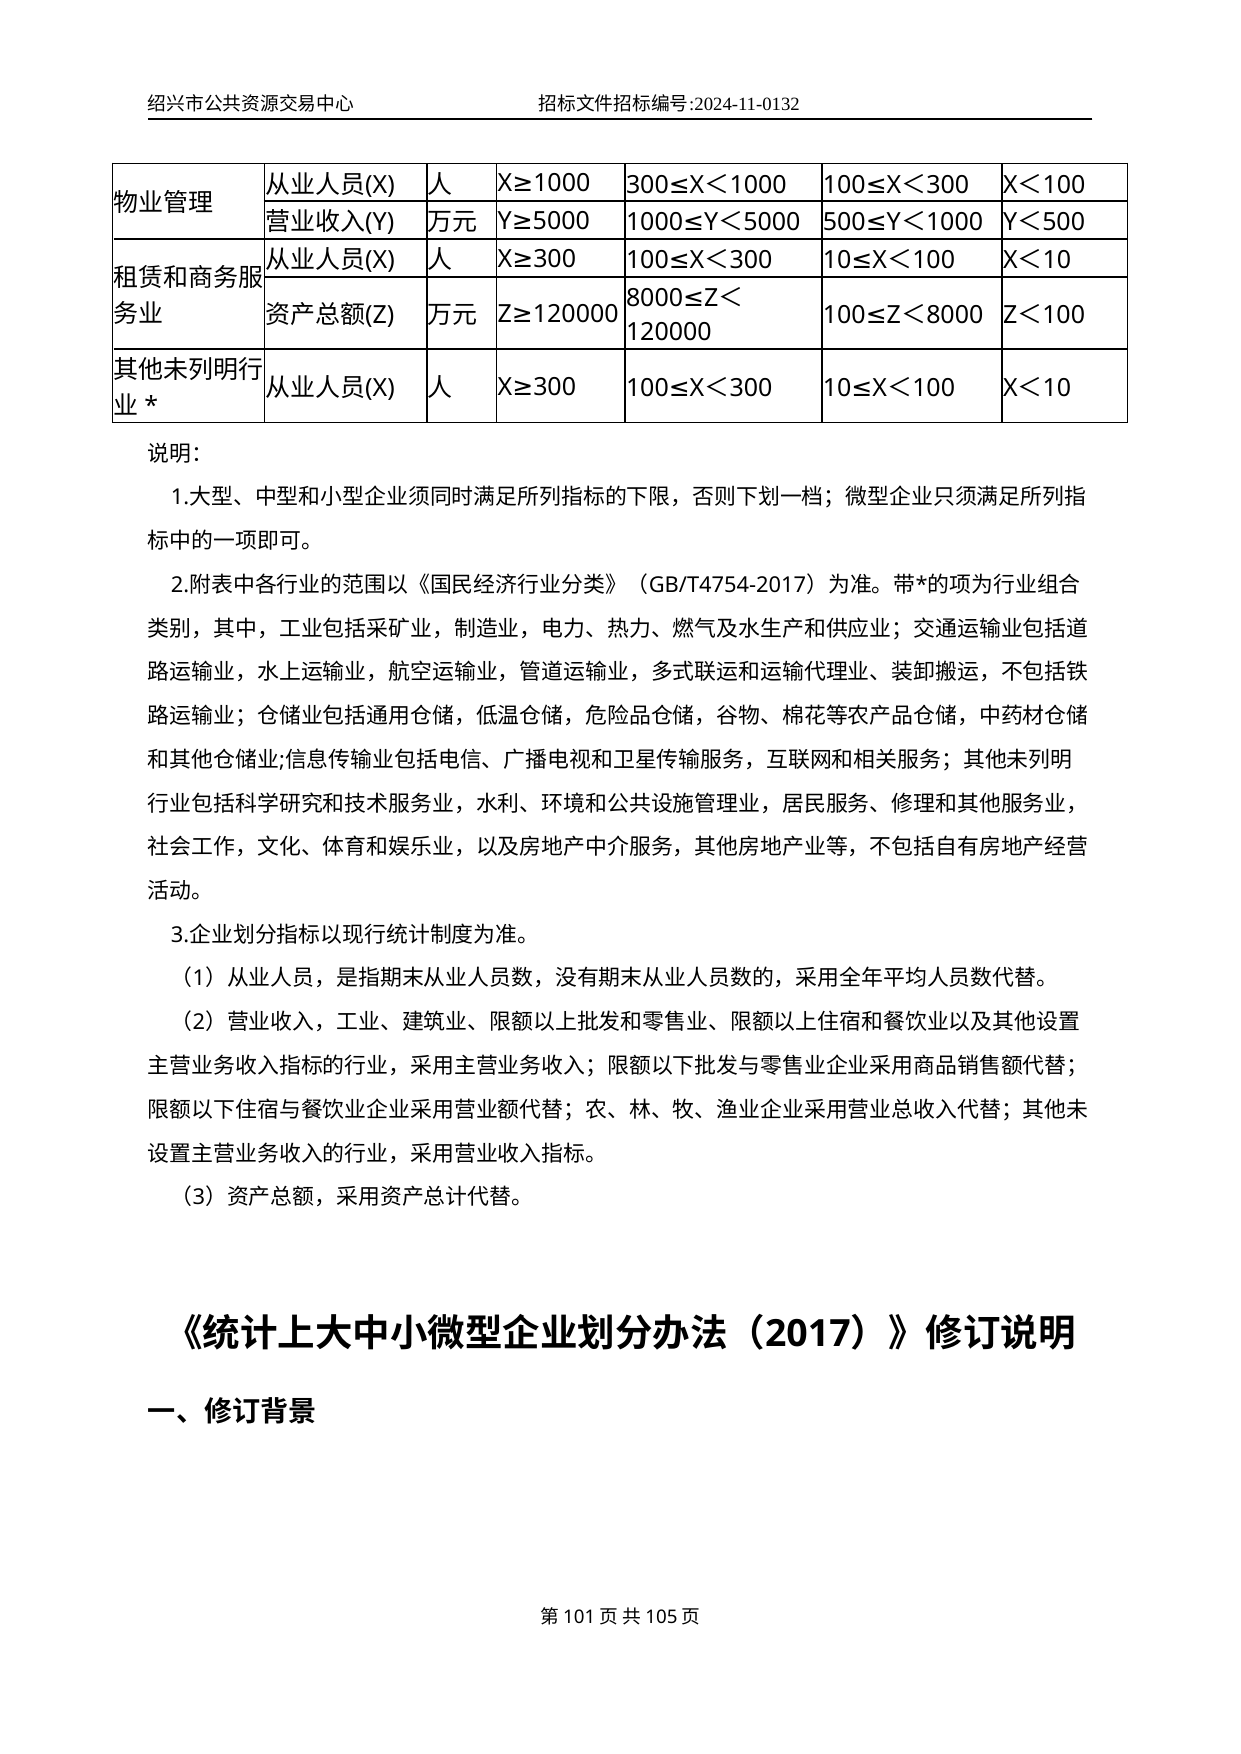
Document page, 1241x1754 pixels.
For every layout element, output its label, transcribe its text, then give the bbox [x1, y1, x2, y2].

table_cell 100≤X＜300 [626, 240, 821, 276]
table_cell 100≤X＜300 [626, 350, 821, 422]
table_cell 租赁和商务服务业 [113, 239, 264, 348]
table_cell 人 [428, 240, 496, 276]
table_cell Z＜100 [1003, 278, 1127, 348]
table_cell X＜100 [1003, 164, 1127, 200]
text （3）资产总额，采用资产总计代替。 [148, 1167, 1092, 1211]
table_cell 10≤X＜100 [823, 350, 1001, 422]
text 3.企业划分指标以现行统计制度为准。 [148, 905, 1092, 948]
table_cell 300≤X＜1000 [626, 164, 821, 200]
table_cell 其他未列明行业 * [113, 349, 264, 422]
table_cell Z≥120000 [497, 278, 624, 348]
table_cell 人 [428, 350, 496, 422]
text 说明： [148, 423, 1092, 467]
table_cell 500≤Y＜1000 [823, 202, 1001, 238]
text 2.附表中各行业的范围以《国民经济行业分类》（GB/T4754-2017）为准。带*的项为行业组合类别，其中，工业包括采矿业，制造业，电力、热力、燃气及水生产和供应业；交通运输业包括道路运输业，水上运输业，航空运输业，管道运输业，多式联运和运输代理业、装卸搬运，不包括铁路运输业；仓储业包括通用仓储，低温仓储，危险品仓储，谷物、棉花等农产品仓储，中药材仓储和其他仓储业;信息传输业包括电信、广播电视和卫星传输服务，互联网和相关服务；其他未列明行业包括科学研究和技术服务业，水利、环境和公共设施管理业，居民服务、修理和其他服务业，社会工作，文化、体育和娱乐业，以及房地产中介服务，其他房地产业等，不包括自有房地产经营活动。 [148, 555, 1092, 905]
table_cell 8000≤Z＜120000 [626, 278, 821, 348]
table_cell Y≥5000 [497, 202, 624, 238]
text 1.大型、中型和小型企业须同时满足所列指标的下限，否则下划一档；微型企业只须满足所列指标中的一项即可。 [148, 467, 1092, 555]
table_cell 从业人员(X) [265, 164, 426, 200]
table_cell 资产总额(Z) [265, 278, 426, 348]
text （2）营业收入，工业、建筑业、限额以上批发和零售业、限额以上住宿和餐饮业以及其他设置主营业务收入指标的行业，采用主营业务收入；限额以下批发与零售业企业采用商品销售额代替；限额以下住宿与餐饮业企业采用营业额代替；农、林、牧、渔业企业采用营业总收入代替；其他未设置主营业务收入的行业，采用营业收入指标。 [148, 992, 1092, 1167]
table_cell 营业收入(Y) [265, 202, 426, 238]
table_cell 100≤Z＜8000 [823, 278, 1001, 348]
table_cell 从业人员(X) [265, 350, 426, 422]
text （1）从业人员，是指期末从业人员数，没有期末从业人员数的，采用全年平均人员数代替。 [148, 948, 1092, 992]
table_cell 物业管理 [113, 164, 264, 238]
table_cell X≥300 [497, 240, 624, 276]
table_cell X≥1000 [497, 164, 624, 200]
text 一、修订背景 [148, 1373, 1092, 1429]
table_cell 人 [428, 164, 496, 200]
table_cell 从业人员(X) [265, 240, 426, 276]
table_cell 万元 [428, 202, 496, 238]
table_cell 万元 [428, 278, 496, 348]
table_cell X＜10 [1003, 240, 1127, 276]
table_cell X≥300 [497, 350, 624, 422]
text 《统计上大中小微型企业划分办法（2017）》修订说明 [148, 1295, 1092, 1357]
table_cell 1000≤Y＜5000 [626, 202, 821, 238]
table_cell 100≤X＜300 [823, 164, 1001, 200]
table_cell X＜10 [1003, 350, 1127, 422]
table_cell 10≤X＜100 [823, 240, 1001, 276]
table_cell Y＜500 [1003, 202, 1127, 238]
